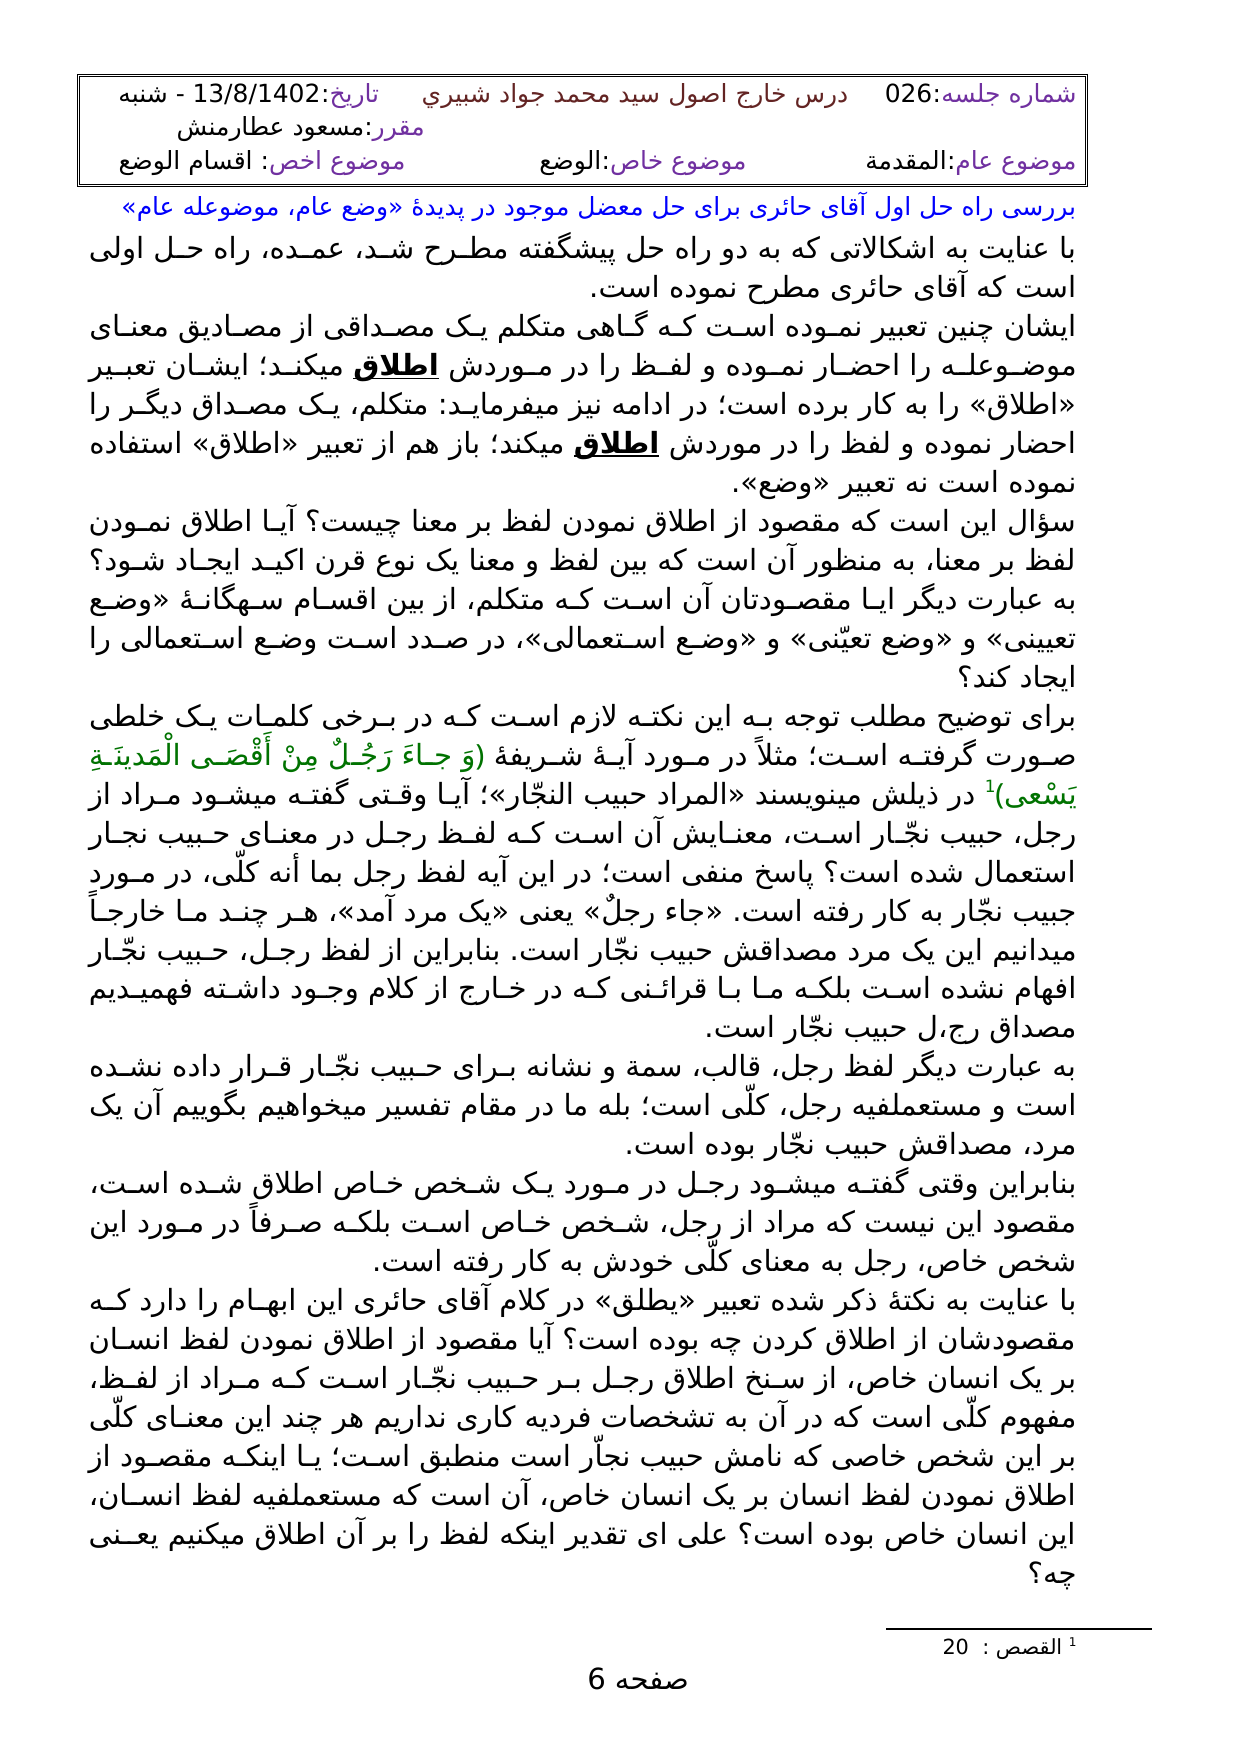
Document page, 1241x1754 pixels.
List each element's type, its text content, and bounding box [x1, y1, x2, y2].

text بنابراین وقتی گفته میشود رجل در مورد یک شخص خاص اطلاق شده است، مقصود این نیست که مراد از رجل، شخص خاص است بلکه صرفاً در مورد این شخص خاص، رجل به معنای کلّی خودش به کار رفته است. [89, 1167, 1077, 1278]
text با عنایت به اشکالاتی که به دو راه حل پیشگفته مطرح شد، عمده، راه حل اولی است که آقای حائری مطرح نموده است. [89, 232, 1077, 304]
text ایشان چنین تعبیر نموده است که گاهی متکلم یک مصداقی از مصادیق معنای موضوعله را احضار نموده و لفظ را در موردش اطلاق میکند؛ ایشان تعبیر «اطلاق» را به کار برده است؛ در ادامه نیز میفرماید: متکلم، یک مصداق دیگر را احضار نموده و لفظ را در موردش اطلاق میکند؛ باز هم از تعبیر «اطلاق» استفاده نموده است نه تعبیر «وضع». [89, 309, 1077, 499]
text سؤال این است که مقصود از اطلاق نمودن لفظ بر معنا چیست؟ آیا اطلاق نمودن لفظ بر معنا، به منظور آن است که بین لفظ و معنا یک نوع قرن اکید ایجاد شود؟ به عبارت دیگر ایا مقصودتان آن است که متکلم، از بین اقسام سهگانۀ «وضع تعیینی» و «وضع تعیّنی» و «وضع استعمالی»، در صدد است وضع استعمالی را ایجاد کند؟ [89, 504, 1077, 694]
text با عنایت به نکتۀ ذکر شده تعبیر «یطلق» در کلام آقای حائری این ابهام را دارد که مقصودشان از اطلاق کردن چه بوده است؟ آیا مقصود از اطلاق نمودن لفظ انسان بر یک انسان خاص، از سنخ اطلاق رجل بر حبیب نجّار است که مراد از لفظ، مفهوم کلّی است که در آن به تشخصات فردیه کاری نداریم هر چند این معنای کلّی بر این شخص خاصی که نامش حبیب نجاّر است منطبق است؛ یا اینکه مقصود از اطلاق نمودن لفظ انسان بر یک انسان خاص، آن است که مستعملفیه لفظ انسان، این انسان خاص بوده است؟ علی ای تقدیر اینکه لفظ را بر آن اطلاق میکنیم یعنی چه؟ [89, 1283, 1077, 1590]
subtitle بررسی راه حل اول آقای حائری برای حل معضل موجود در پدیدۀ «وضع عام، موضوعله عام» [89, 192, 1077, 221]
text به عبارت دیگر لفظ رجل، قالب، سمة و نشانه برای حبیب نجّار قرار داده نشده است و مستعملفیه رجل، کلّی است؛ بله ما در مقام تفسیر میخواهیم بگوییم آن یک مرد، مصداقش حبیب نجّار بوده است. [89, 1050, 1077, 1162]
text برای توضیح مطلب توجه به این نکته لازم است که در برخی کلمات یک خلطی صورت گرفته است؛ مثلاً در مورد آیۀ شریفۀ ﴿وَ جاءَ رَجُلٌ مِنْ أَقْصَى الْمَدينَةِ يَسْعى‏‏﴾ در ذیلش مینویسند «المراد حبیب النجّار»؛ آیا وقتی گفته میشود مراد از رجل، حبیب نجّار است، معنایش آن است که لفظ رجل در معنای حبیب نجار استعمال شده است؟ پاسخ منفی است؛ در این آیه لفظ رجل بما أنه کلّی، در مورد جبیب نجّار به کار رفته است. «جاء رجلٌ» یعنی «یک مرد آمد»، هر چند ما خارجاً میدانیم این یک مرد مصداقش حبیب نجّار است. بنابراین از لفظ رجل، حبیب نجّار افهام نشده است بلکه ما با قرائنی که در خارج از کلام وجود داشته فهمیدیم مصداق رج،ل حبیب نجّار است. [89, 699, 1077, 1045]
